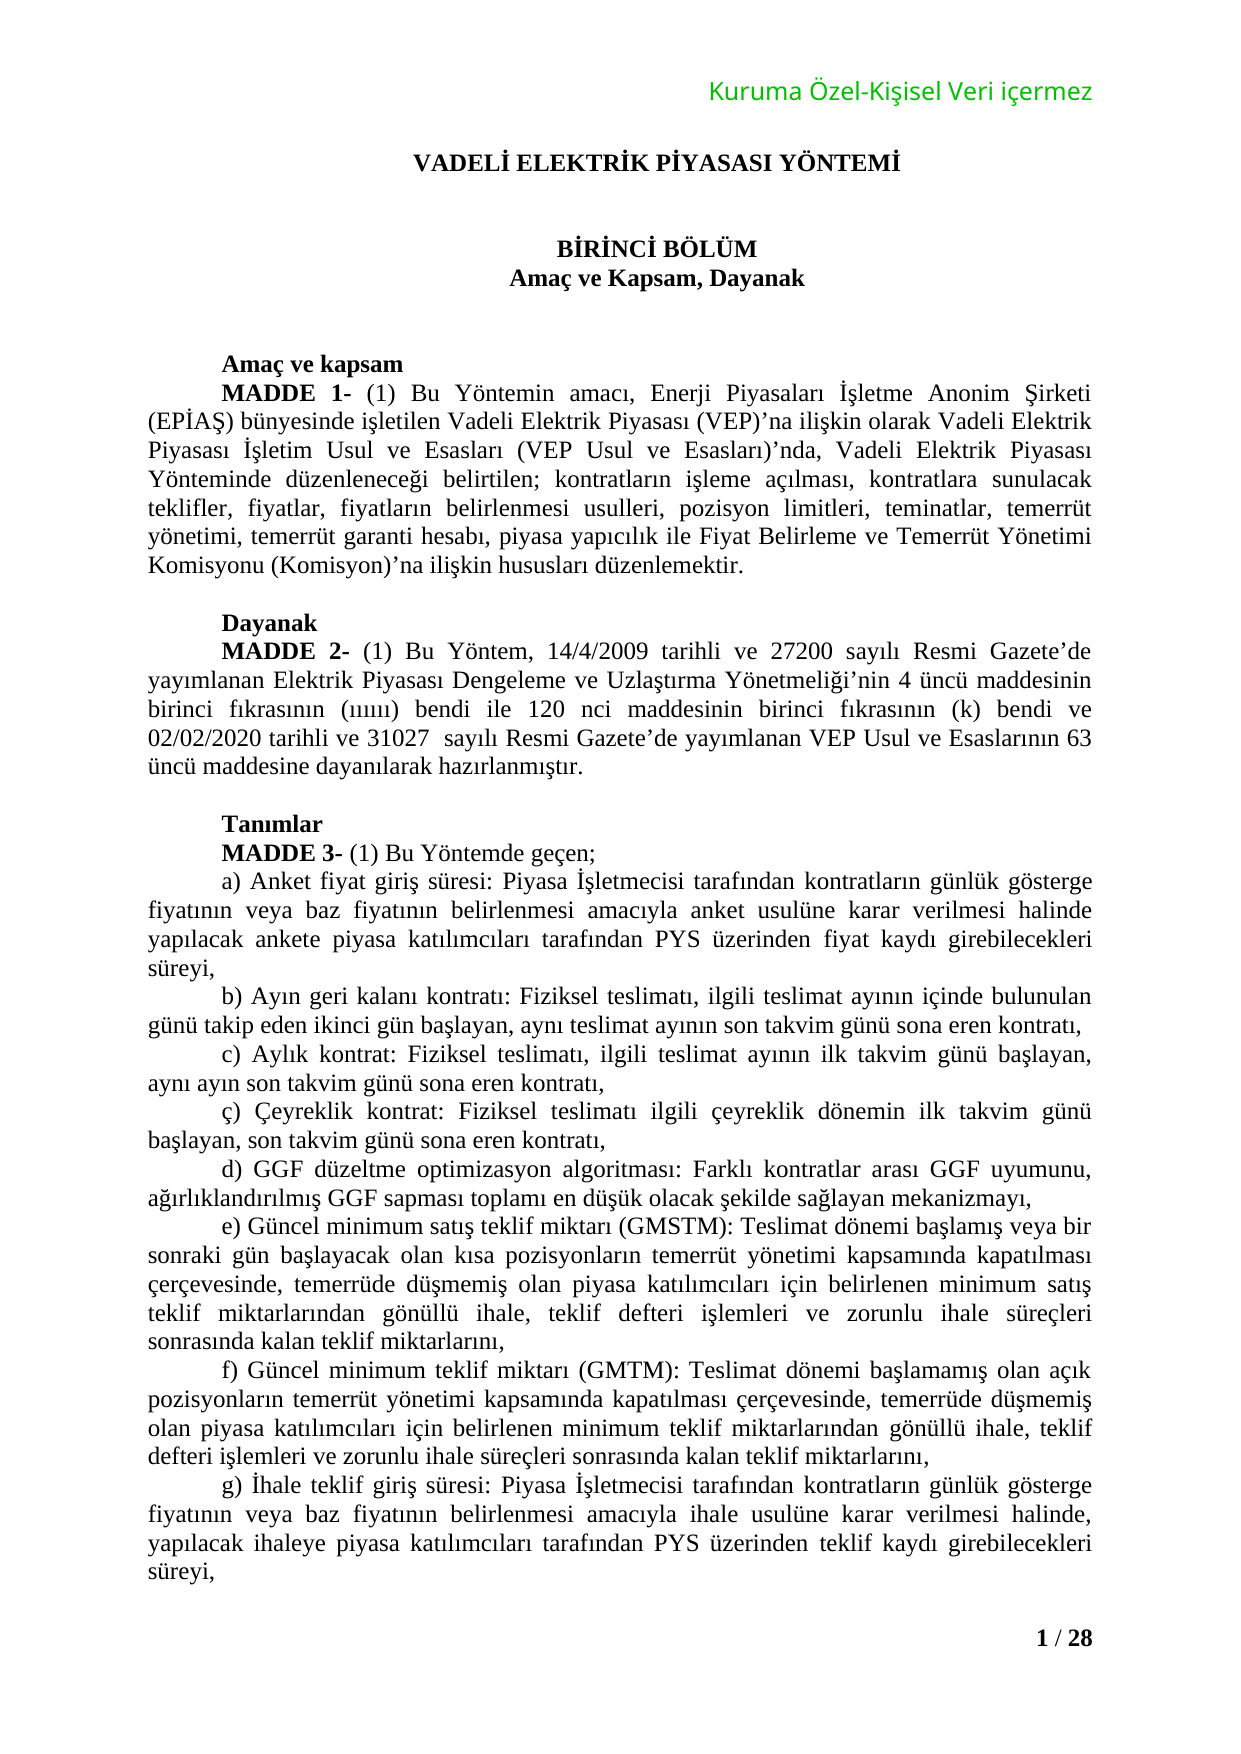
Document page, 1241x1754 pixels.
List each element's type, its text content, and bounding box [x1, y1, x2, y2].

text Amaç ve Kapsam, Dayanak [148, 263, 1093, 291]
text f) Güncel minimum teklif miktarı (GMTM): Teslimat dönemi başlamamış olan açık pozisyonların temerrüt yönetimi kapsamında kapatılması çerçevesinde, temerrüde düşmemiş olan piyasa katılımcıları için belirlenen minimum teklif miktarlarından gönüllü ihale, teklif defteri işlemleri ve zorunlu ihale süreçleri sonrasında kalan teklif miktarlarını, [148, 1355, 1093, 1470]
text MADDE 3- (1) Bu Yöntemde geçen; [148, 838, 1093, 866]
text c) Aylık kontrat: Fiziksel teslimatı, ilgili teslimat ayının ilk takvim günü başlayan, aynı ayın son takvim günü sona eren kontratı, [148, 1039, 1093, 1096]
text VADELİ ELEKTRİK PİYASASI YÖNTEMİ [148, 148, 1093, 176]
text g) İhale teklif giriş süresi: Piyasa İşletmecisi tarafından kontratların günlük gösterge fiyatının veya baz fiyatının belirlenmesi amacıyla ihale usulüne karar verilmesi halinde, yapılacak ihaleye piyasa katılımcıları tarafından PYS üzerinden teklif kaydı girebilecekleri süreyi, [148, 1470, 1093, 1585]
text e) Güncel minimum satış teklif miktarı (GMSTM): Teslimat dönemi başlamış veya bir sonraki gün başlayacak olan kısa pozisyonların temerrüt yönetimi kapsamında kapatılması çerçevesinde, temerrüde düşmemiş olan piyasa katılımcıları için belirlenen minimum satış teklif miktarlarından gönüllü ihale, teklif defteri işlemleri ve zorunlu ihale süreçleri sonrasında kalan teklif miktarlarını, [148, 1211, 1093, 1355]
text Amaç ve kapsam [148, 349, 1093, 378]
text a) Anket fiyat giriş süresi: Piyasa İşletmecisi tarafından kontratların günlük gösterge fiyatının veya baz fiyatının belirlenmesi amacıyla anket usulüne karar verilmesi halinde yapılacak ankete piyasa katılımcıları tarafından PYS üzerinden fiyat kaydı girebilecekleri süreyi, [148, 866, 1093, 981]
text Dayanak [148, 608, 1093, 636]
text d) GGF düzeltme optimizasyon algoritması: Farklı kontratlar arası GGF uyumunu, ağırlıklandırılmış GGF sapması toplamı en düşük olacak şekilde sağlayan mekanizmayı, [148, 1154, 1093, 1211]
text MADDE 1- (1) Bu Yöntemin amacı, Enerji Piyasaları İşletme Anonim Şirketi (EPİAŞ) bünyesinde işletilen Vadeli Elektrik Piyasası (VEP)’na ilişkin olarak Vadeli Elektrik Piyasası İşletim Usul ve Esasları (VEP Usul ve Esasları)’nda, Vadeli Elektrik Piyasası Yönteminde düzenleneceği belirtilen; kontratların işleme açılması, kontratlara sunulacak teklifler, fiyatlar, fiyatların belirlenmesi usulleri, pozisyon limitleri, teminatlar, temerrüt yönetimi, temerrüt garanti hesabı, piyasa yapıcılık ile Fiyat Belirleme ve Temerrüt Yönetimi Komisyonu (Komisyon)’na ilişkin hususları düzenlemektir. [148, 378, 1093, 579]
text Tanımlar [148, 809, 1093, 838]
text ç) Çeyreklik kontrat: Fiziksel teslimatı ilgili çeyreklik dönemin ilk takvim günü başlayan, son takvim günü sona eren kontratı, [148, 1096, 1093, 1154]
text BİRİNCİ BÖLÜM [148, 234, 1093, 263]
text b) Ayın geri kalanı kontratı: Fiziksel teslimatı, ilgili teslimat ayının içinde bulunulan günü takip eden ikinci gün başlayan, aynı teslimat ayının son takvim günü sona eren kontratı, [148, 981, 1093, 1039]
text MADDE 2- (1) Bu Yöntem, 14/4/2009 tarihli ve 27200 sayılı Resmi Gazete’de yayımlanan Elektrik Piyasası Dengeleme ve Uzlaştırma Yönetmeliği’nin 4 üncü maddesinin birinci fıkrasının (ıııııı) bendi ile 120 nci maddesinin birinci fıkrasının (k) bendi ve 02/02/2020 tarihli ve 31027 sayılı Resmi Gazete’de yayımlanan VEP Usul ve Esaslarının 63 üncü maddesine dayanılarak hazırlanmıştır. [148, 636, 1093, 780]
